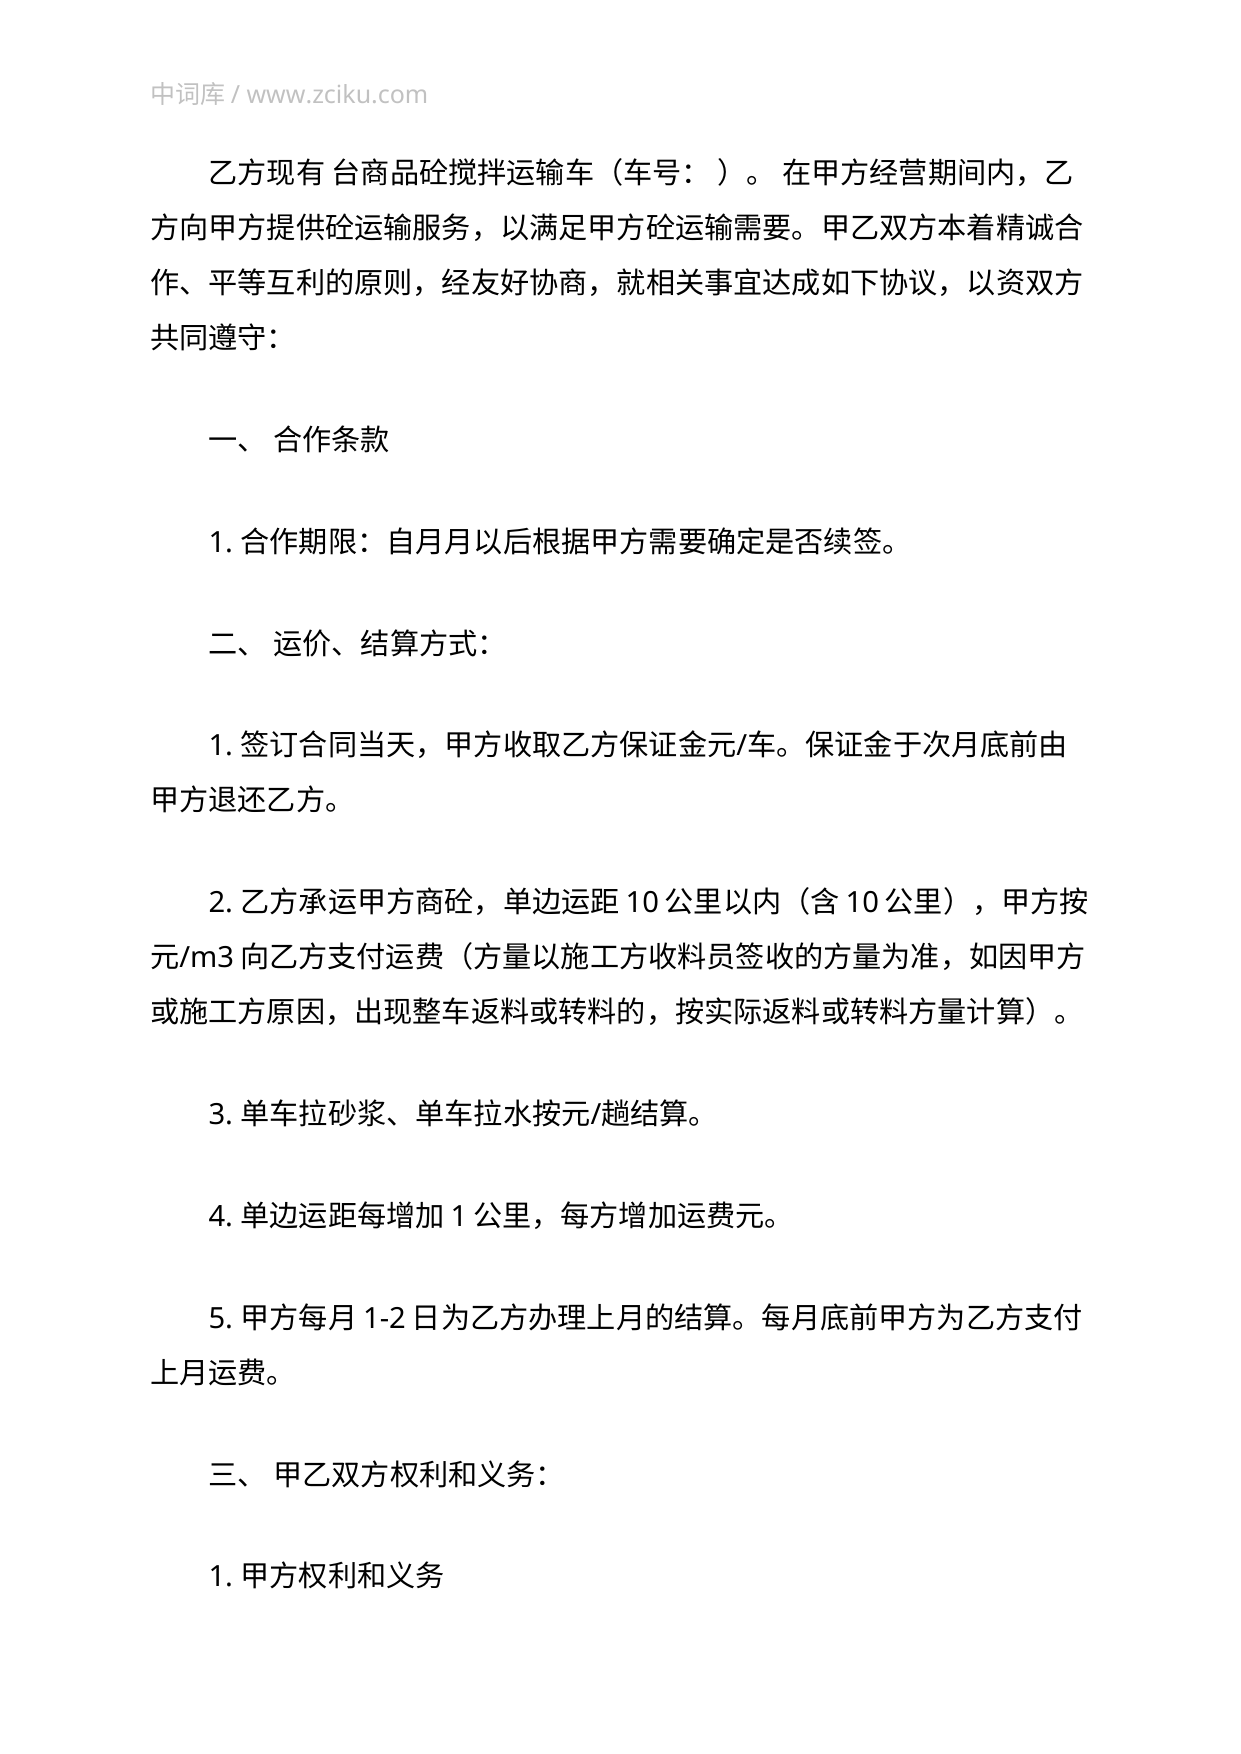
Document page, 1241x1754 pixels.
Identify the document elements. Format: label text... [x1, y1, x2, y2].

text 1. 甲方权利和义务 [150, 1553, 1090, 1595]
text 1. 签订合同当天，甲方收取乙方保证金元/车。保证金于次月底前由甲方退还乙方。 [150, 722, 1090, 819]
text 3. 单车拉砂浆、单车拉水按元/趟结算。 [150, 1091, 1090, 1133]
text 4. 单边运距每增加1公里，每方增加运费元。 [150, 1192, 1090, 1235]
text 二、 运价、结算方式： [150, 620, 1090, 662]
text 5. 甲方每月1-2日为乙方办理上月的结算。每月底前甲方为乙方支付上月运费。 [150, 1294, 1090, 1392]
text 一、 合作条款 [150, 416, 1090, 459]
text 2. 乙方承运甲方商砼，单边运距10公里以内（含10公里），甲方按元/m3向乙方支付运费（方量以施工方收料员签收的方量为准，如因甲方或施工方原因，出现整车返料或转料的，按实际返料或转料方量计算）。 [150, 879, 1090, 1031]
text 三、 甲乙双方权利和义务： [150, 1451, 1090, 1493]
text 1. 合作期限：自月月以后根据甲方需要确定是否续签。 [150, 518, 1090, 561]
text 乙方现有 台商品砼搅拌运输车（车号： ）。 在甲方经营期间内，乙方向甲方提供砼运输服务，以满足甲方砼运输需要。甲乙双方本着精诚合作、平等互利的原则，经友好协商，就相关事宜达成如下协议，以资双方共同遵守： [150, 150, 1090, 357]
